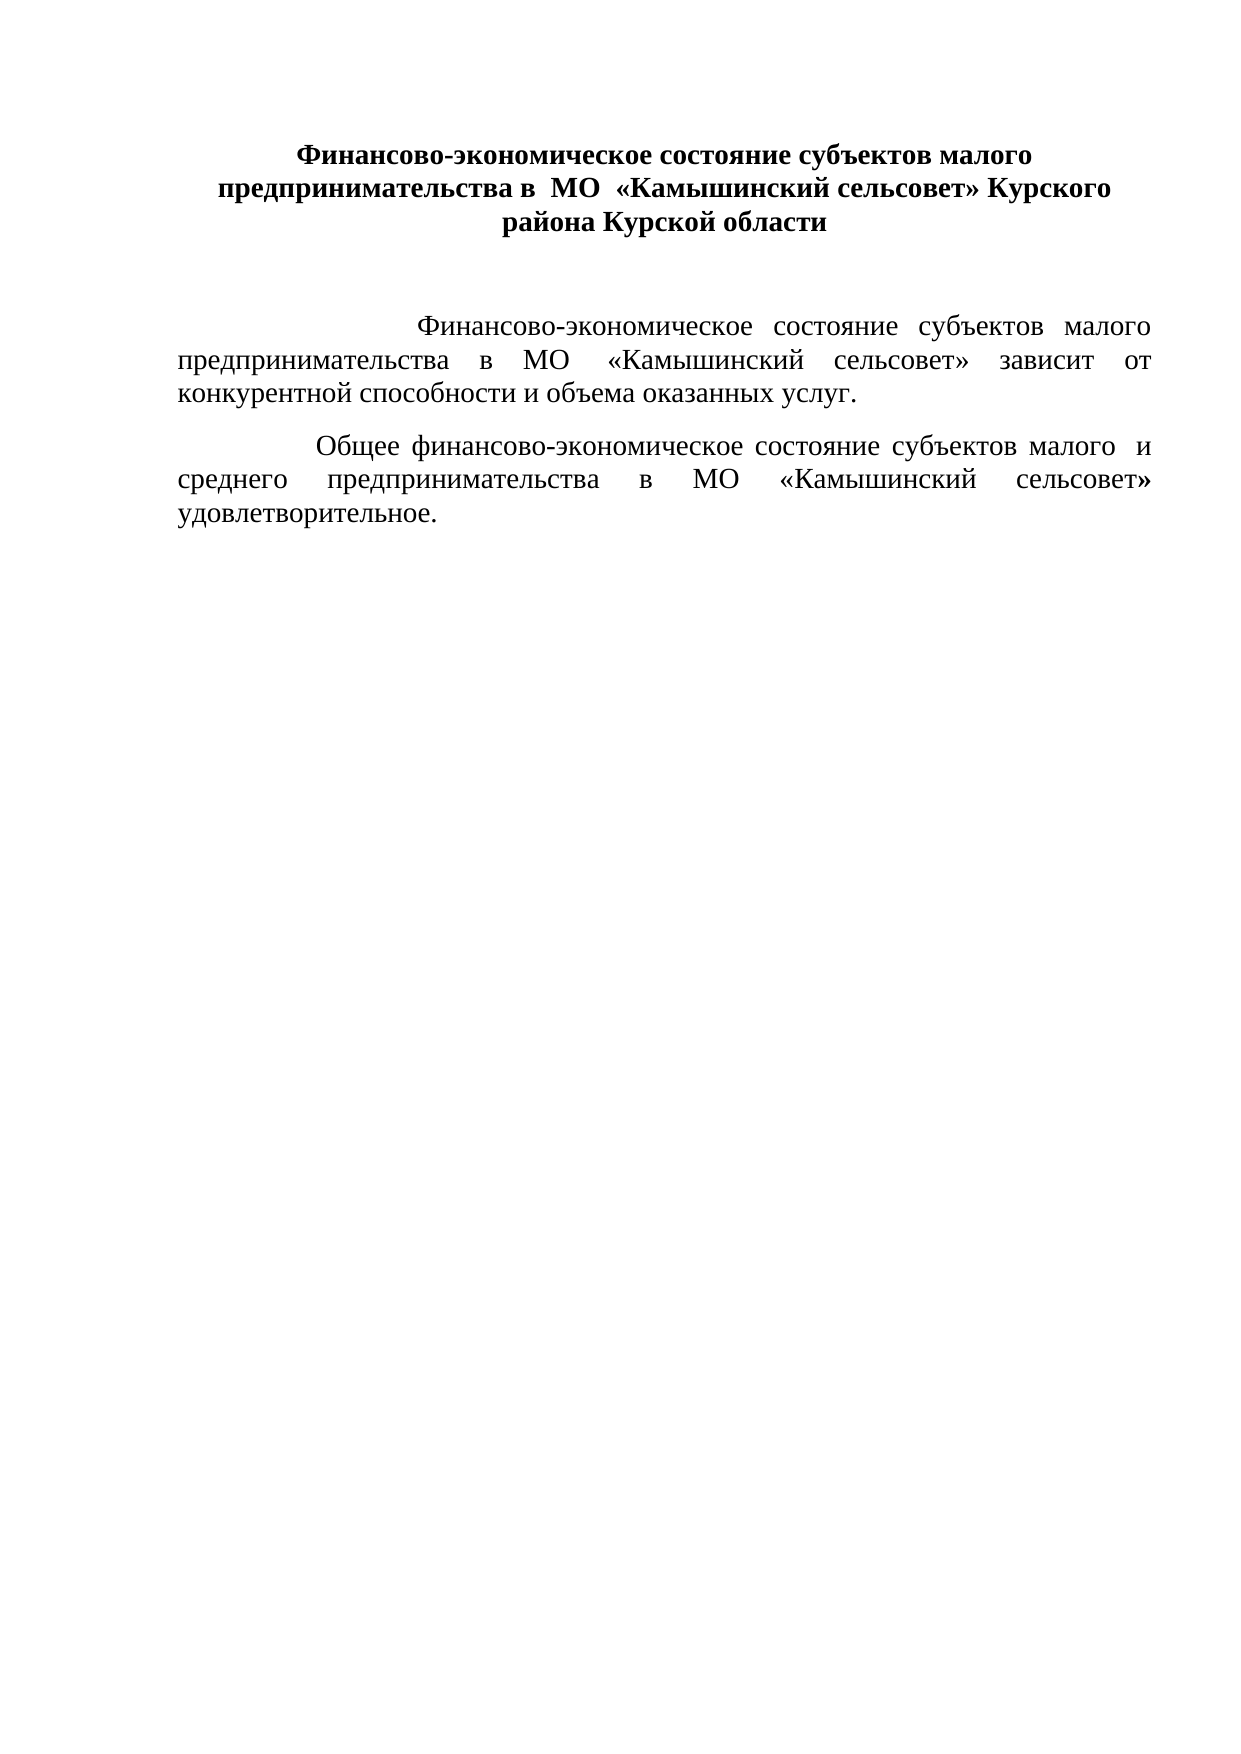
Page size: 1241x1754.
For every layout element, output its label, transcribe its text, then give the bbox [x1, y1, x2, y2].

text Общее финансово-экономическое состояние субъектов малого и среднего предпринимательства в МО «Камышинский сельсовет» удовлетворительное. [177, 428, 1152, 528]
text Финансово-экономическое состояние субъектов малого предпринимательства в МО «Камышинский сельсовет» зависит от конкурентной способности и объема оказанных услуг. [177, 308, 1152, 409]
text Финансово-экономическое состояние субъектов малого предпринимательства в МО «Камышинский сельсовет» Курского района Курской области [177, 137, 1152, 237]
